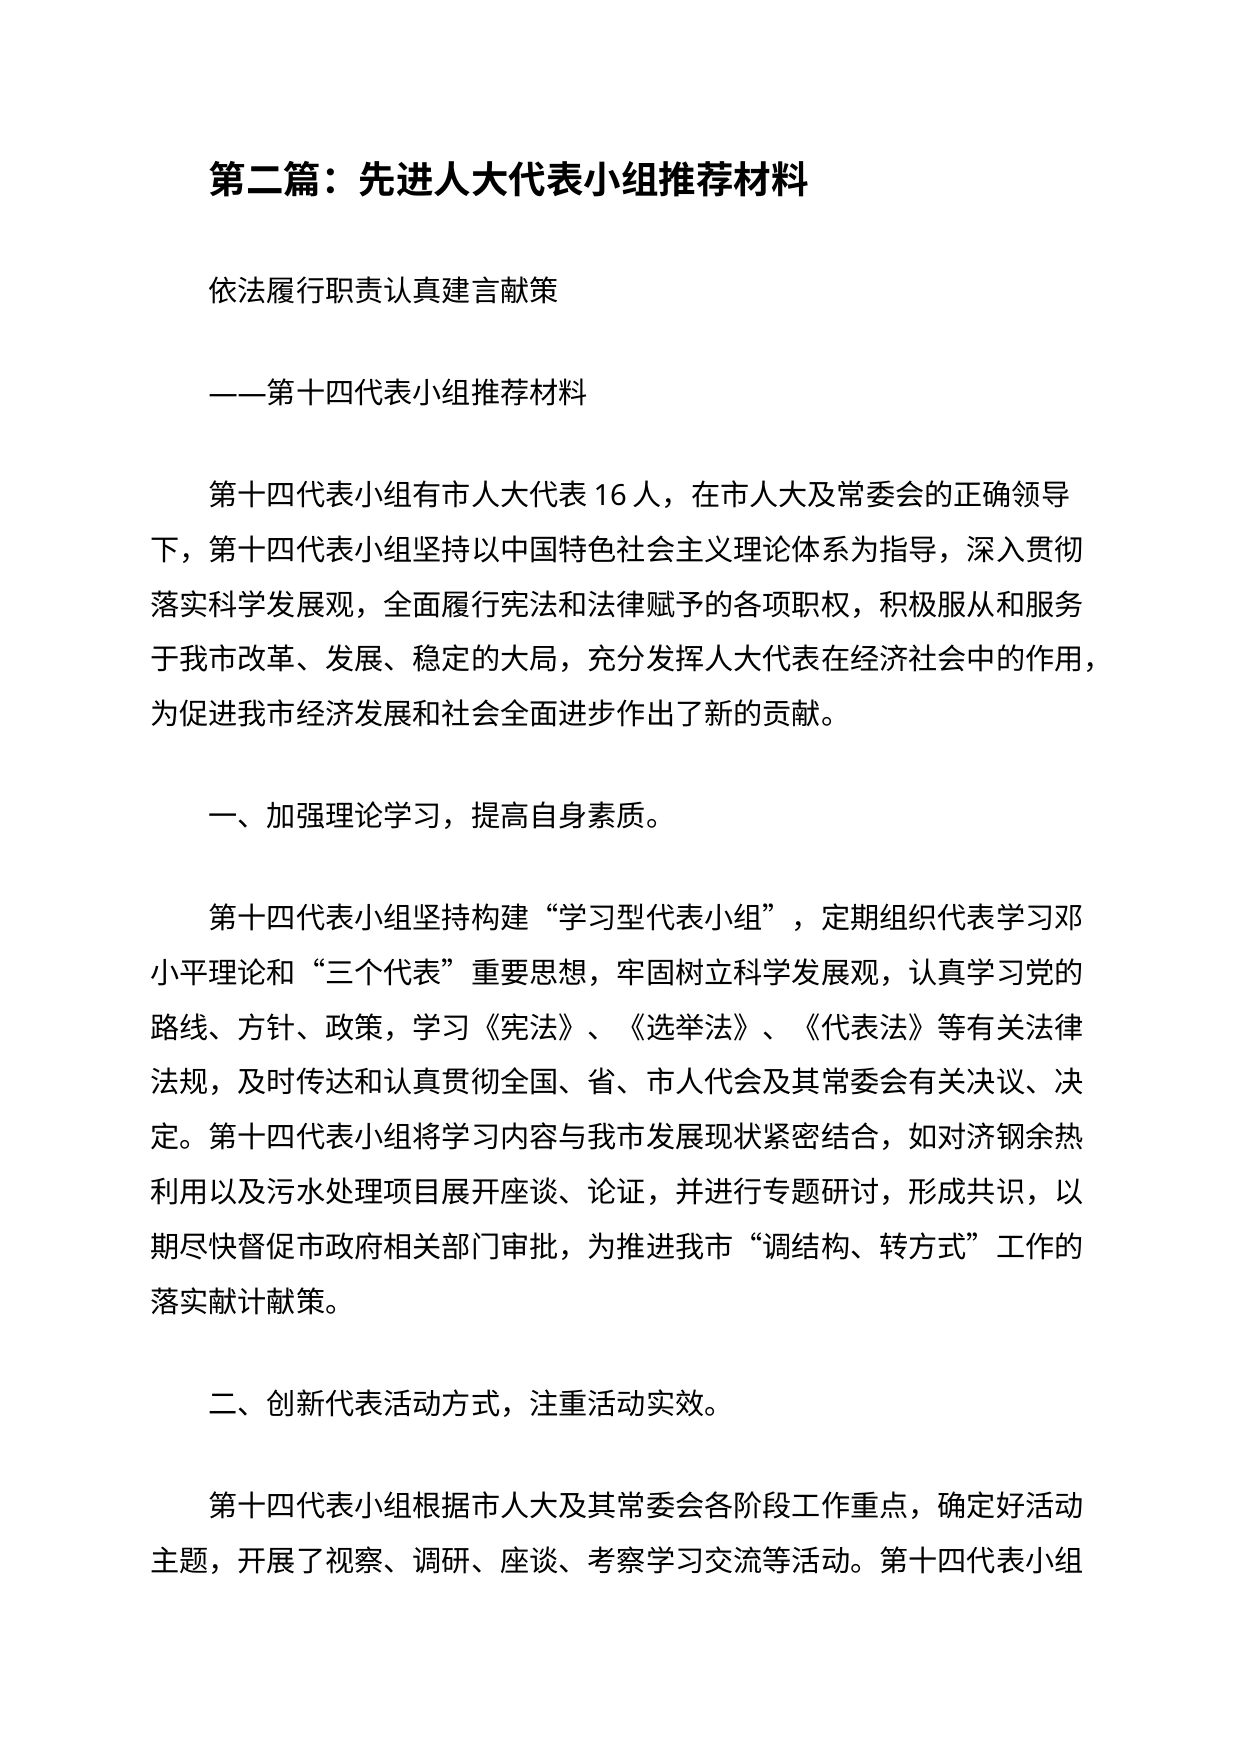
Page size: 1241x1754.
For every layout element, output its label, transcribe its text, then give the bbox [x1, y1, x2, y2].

text 依法履行职责认真建言献策 [150, 267, 1090, 310]
text ——第十四代表小组推荐材料 [150, 369, 1090, 412]
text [150, 1482, 1090, 1579]
text 二、创新代表活动方式，注重活动实效。 [150, 1380, 1090, 1423]
text 第二篇：先进人大代表小组推荐材料 [150, 150, 1090, 204]
text 第十四代表小组有市人大代表16人，在市人大及常委会的正确领导下，第十四代表小组坚持以中国特色社会主义理论体系为指导，深入贯彻落实科学发展观，全面履行宪法和法律赋予的各项职权，积极服从和服务于我市改革、发展、稳定的大局，充分发挥人大代表在经济社会中的作用，为促进我市经济发展和社会全面进步作出了新的贡献。 [150, 471, 1090, 733]
text 第十四代表小组坚持构建“学习型代表小组”，定期组织代表学习邓小平理论和“三个代表”重要思想，牢固树立科学发展观，认真学习党的路线、方针、政策，学习《宪法》、《选举法》、《代表法》等有关法律法规，及时传达和认真贯彻全国、省、市人代会及其常委会有关决议、决定。第十四代表小组将学习内容与我市发展现状紧密结合，如对济钢余热利用以及污水处理项目展开座谈、论证，并进行专题研讨，形成共识，以期尽快督促市政府相关部门审批，为推进我市“调结构、转方式”工作的落实献计献策。 [150, 894, 1090, 1321]
text 一、加强理论学习，提高自身素质。 [150, 793, 1090, 835]
